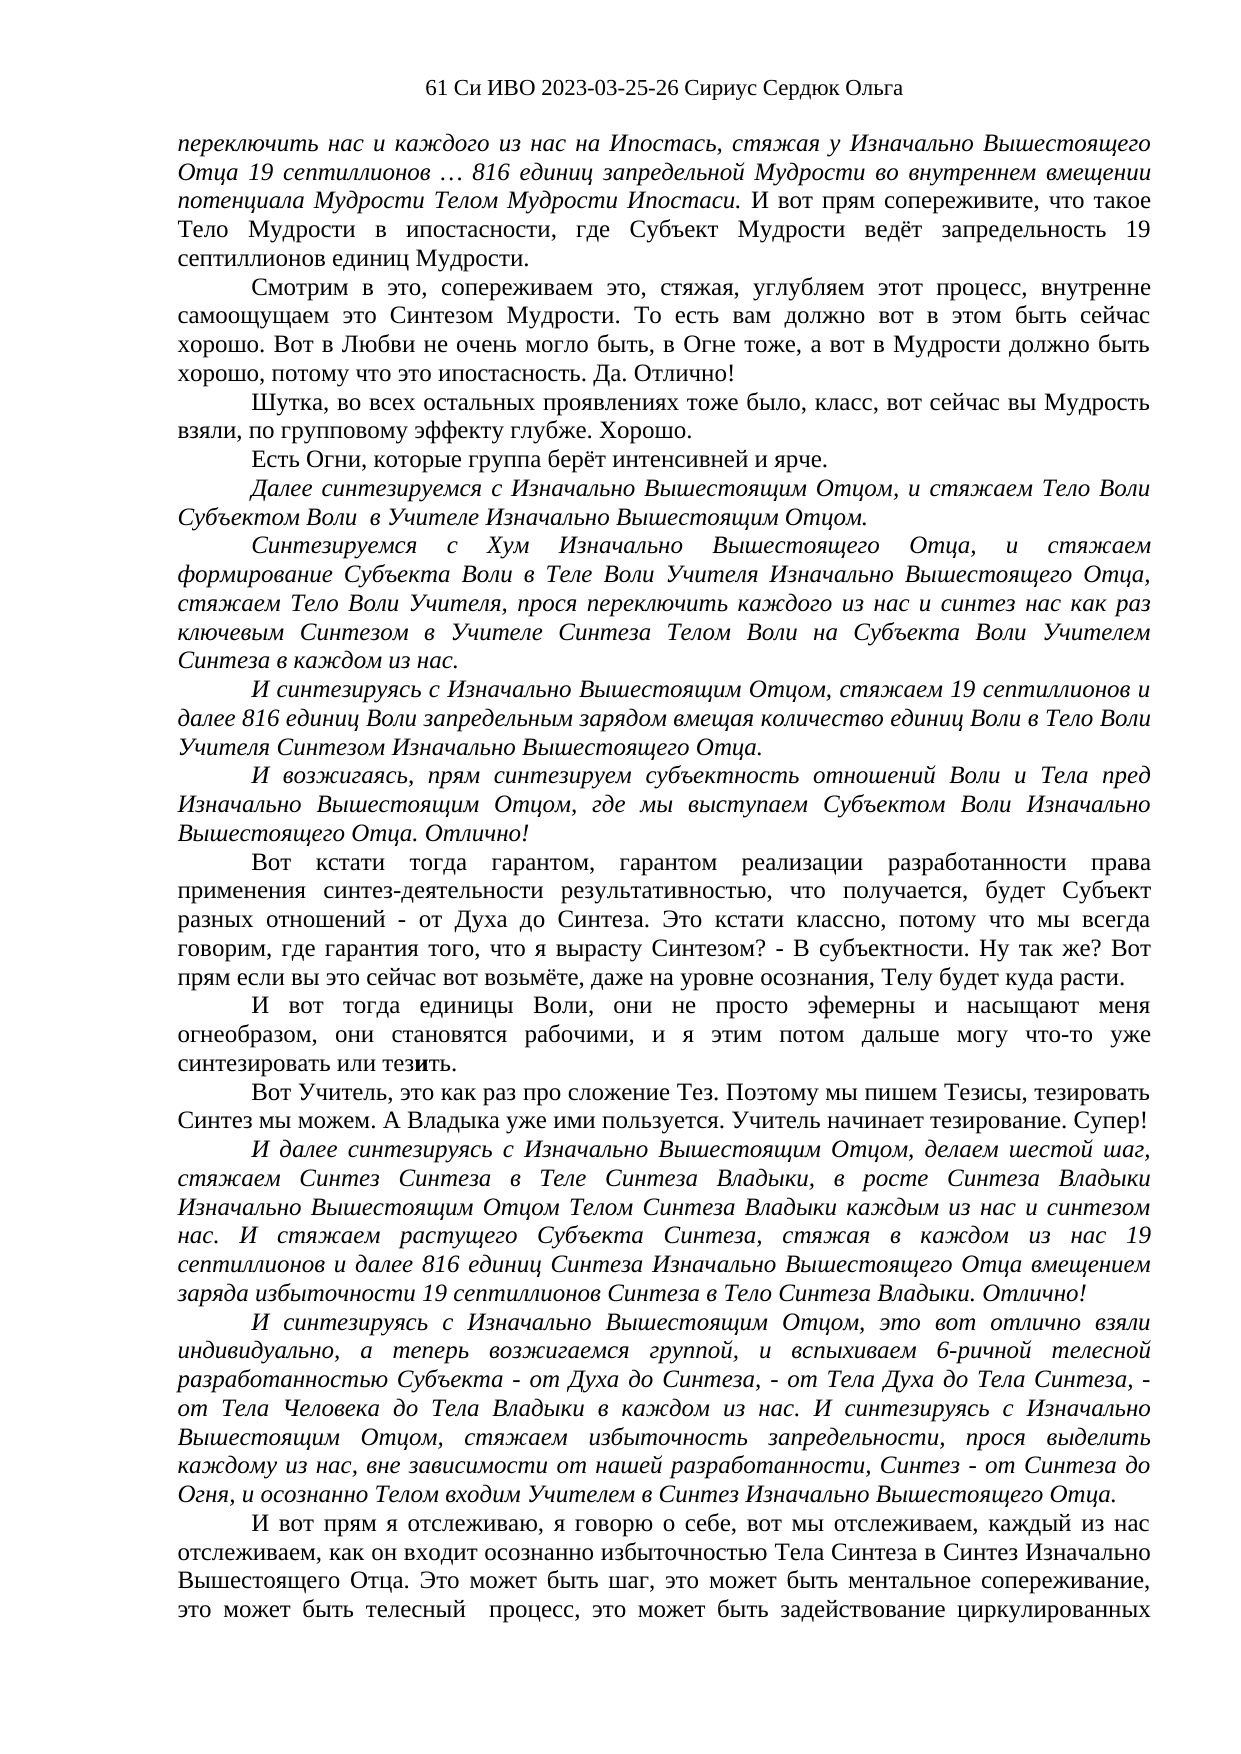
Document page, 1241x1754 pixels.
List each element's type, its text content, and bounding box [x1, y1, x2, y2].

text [177, 1508, 1152, 1623]
text Синтезируемся с Хум Изначально Вышестоящего Отца, и стяжаем формирование Субъекта Воли в Теле Воли Учителя Изначально Вышестоящего Отца, стяжаем Тело Воли Учителя, прося переключить каждого из нас и синтез нас как раз ключевым Синтезом в Учителе Синтеза Телом Воли на Субъекта Воли Учителем Синтеза в каждом из нас. [177, 531, 1152, 674]
text И далее синтезируясь с Изначально Вышестоящим Отцом, делаем шестой шаг, стяжаем Синтез Синтеза в Теле Синтеза Владыки, в росте Синтеза Владыки Изначально Вышестоящим Отцом Телом Синтеза Владыки каждым из нас и синтезом нас. И стяжаем растущего Субъекта Синтеза, стяжая в каждом из нас 19 септиллионов и далее 816 единиц Синтеза Изначально Вышестоящего Отца вмещением заряда избыточности 19 септиллионов Синтеза в Тело Синтеза Владыки. Отлично! [177, 1134, 1152, 1307]
text Есть Огни, которые группа берёт интенсивней и ярче. [177, 444, 1152, 473]
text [177, 128, 1152, 272]
text Шутка, во всех остальных проявлениях тоже было, класс, вот сейчас вы Мудрость взяли, по групповому эффекту глубже. Хорошо. [177, 387, 1152, 444]
text И вот тогда единицы Воли, они не просто эфемерны и насыщают меня огнеобразом, они становятся рабочими, и я этим потом дальше могу что-то уже синтезировать или тезить. [177, 991, 1152, 1077]
text И возжигаясь, прям синтезируем субъектность отношений Воли и Тела пред Изначально Вышестоящим Отцом, где мы выступаем Субъектом Воли Изначально Вышестоящего Отца. Отлично! [177, 761, 1152, 847]
text Вот Учитель, это как раз про сложение Тез. Поэтому мы пишем Тезисы, тезировать Синтез мы можем. А Владыка уже ими пользуется. Учитель начинает тезирование. Супер! [177, 1077, 1152, 1134]
text Вот кстати тогда гарантом, гарантом реализации разработанности права применения синтез-деятельности результативностью, что получается, будет Субъект разных отношений - от Духа до Синтеза. Это кстати классно, потому что мы всегда говорим, где гарантия того, что я вырасту Синтезом? - В субъектности. Ну так же? Вот прям если вы это сейчас вот возьмёте, даже на уровне осознания, Телу будет куда расти. [177, 847, 1152, 991]
text Далее синтезируемся с Изначально Вышестоящим Отцом, и стяжаем Тело Воли Субъектом Воли в Учителе Изначально Вышестоящим Отцом. [177, 473, 1152, 531]
text И синтезируясь с Изначально Вышестоящим Отцом, стяжаем 19 септиллионов и далее 816 единиц Воли запредельным зарядом вмещая количество единиц Воли в Тело Воли Учителя Синтезом Изначально Вышестоящего Отца. [177, 674, 1152, 761]
text Смотрим в это, сопереживаем это, стяжая, углубляем этот процесс, внутренне самоощущаем это Синтезом Мудрости. То есть вам должно вот в этом быть сейчас хорошо. Вот в Любви не очень могло быть, в Огне тоже, а вот в Мудрости должно быть хорошо, потому что это ипостасность. Да. Отлично! [177, 272, 1152, 387]
text И синтезируясь с Изначально Вышестоящим Отцом, это вот отлично взяли индивидуально, а теперь возжигаемся группой, и вспыхиваем 6-ричной телесной разработанностью Субъекта - от Духа до Синтеза, - от Тела Духа до Тела Синтеза, - от Тела Человека до Тела Владыки в каждом из нас. И синтезируясь с Изначально Вышестоящим Отцом, стяжаем избыточность запредельности, прося выделить каждому из нас, вне зависимости от нашей разработанности, Синтез - от Синтеза до Огня, и осознанно Телом входим Учителем в Синтез Изначально Вышестоящего Отца. [177, 1307, 1152, 1508]
